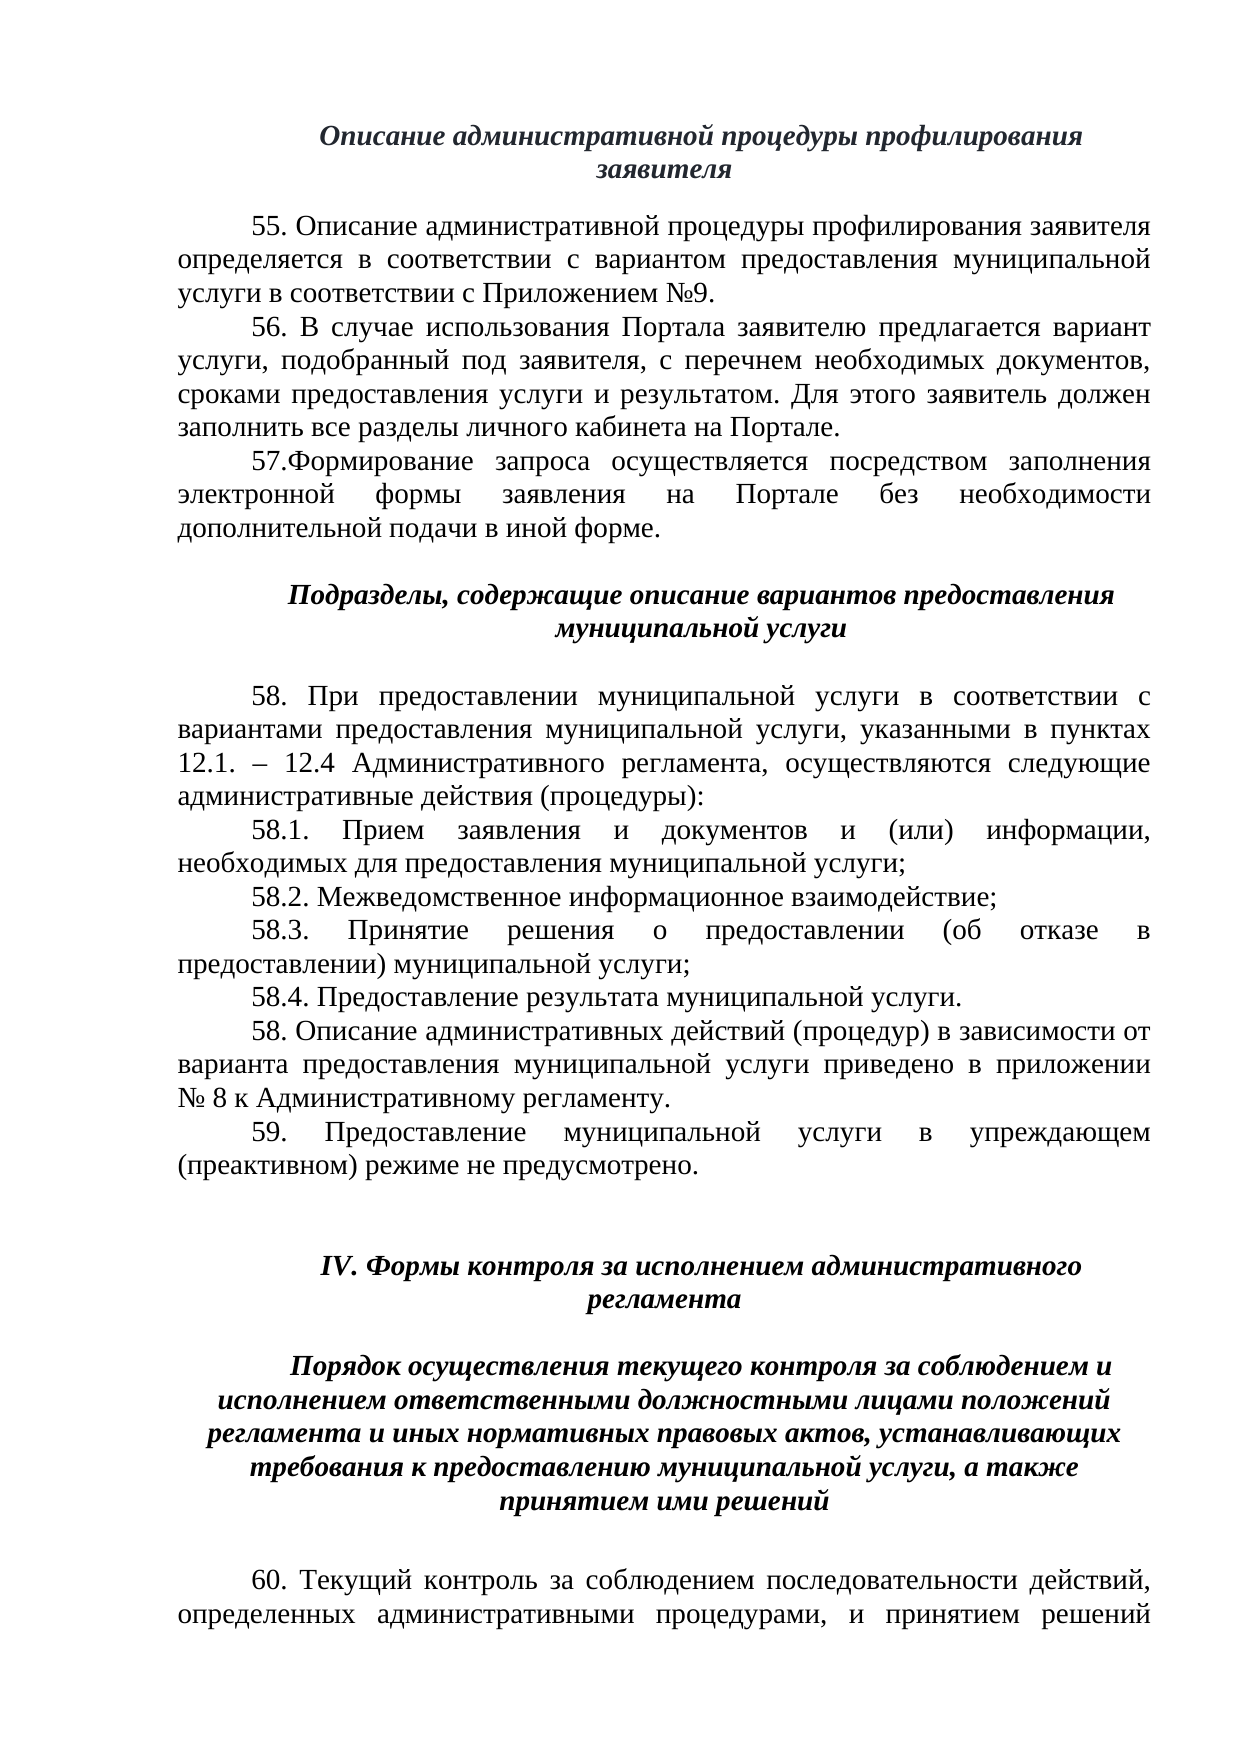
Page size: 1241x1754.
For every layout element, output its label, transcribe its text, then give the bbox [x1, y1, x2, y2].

text 58.4. Предоставление результата муниципальной услуги. [177, 979, 1152, 1013]
text 55. Описание административной процедуры профилирования заявителя определяется в соответствии с вариантом предоставления муниципальной услуги в соответствии с Приложением №9. [177, 208, 1152, 309]
text 58.3. Принятие решения о предоставлении (об отказе в предоставлении) муниципальной услуги; [177, 912, 1152, 979]
text 59. Предоставление муниципальной услуги в упреждающем (преактивном) режиме не предусмотрено. [177, 1114, 1152, 1181]
text 58. При предоставлении муниципальной услуги в соответствии с вариантами предоставления муниципальной услуги, указанными в пунктах 12.1. – 12.4 Административного регламента, осуществляются следующие административные действия (процедуры): [177, 678, 1152, 812]
text 58.2. Межведомственное информационное взаимодействие; [177, 879, 1152, 912]
text 58. Описание административных действий (процедур) в зависимости от варианта предоставления муниципальной услуги приведено в приложении № 8 к Административному регламенту. [177, 1013, 1152, 1114]
text Описание административной процедуры профилирования заявителя [732, 118, 1152, 185]
title IV. Формы контроля за исполнением административного регламента [177, 1248, 1152, 1315]
text Подразделы, содержащие описание вариантов предоставления [177, 577, 1152, 611]
text муниципальной услуги [177, 611, 1152, 644]
text 57.Формирование запроса осуществляется посредством заполнения электронной формы заявления на Портале без необходимости дополнительной подачи в иной форме. [177, 443, 1152, 543]
title Порядок осуществления текущего контроля за соблюдением и исполнением ответственными должностными лицами положений регламента и иных нормативных правовых актов, устанавливающих требования к предоставлению муниципальной услуги, а также принятием ими решений [177, 1348, 1152, 1516]
text 56. В случае использования Портала заявителю предлагается вариант услуги, подобранный под заявителя, с перечнем необходимых документов, сроками предоставления услуги и результатом. Для этого заявитель должен заполнить все разделы личного кабинета на Портале. [177, 309, 1152, 443]
text 58.1. Прием заявления и документов и (или) информации, необходимых для предоставления муниципальной услуги; [177, 812, 1152, 879]
text Описание административной процедуры профилирования заявителя [177, 118, 596, 185]
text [177, 1562, 1152, 1629]
